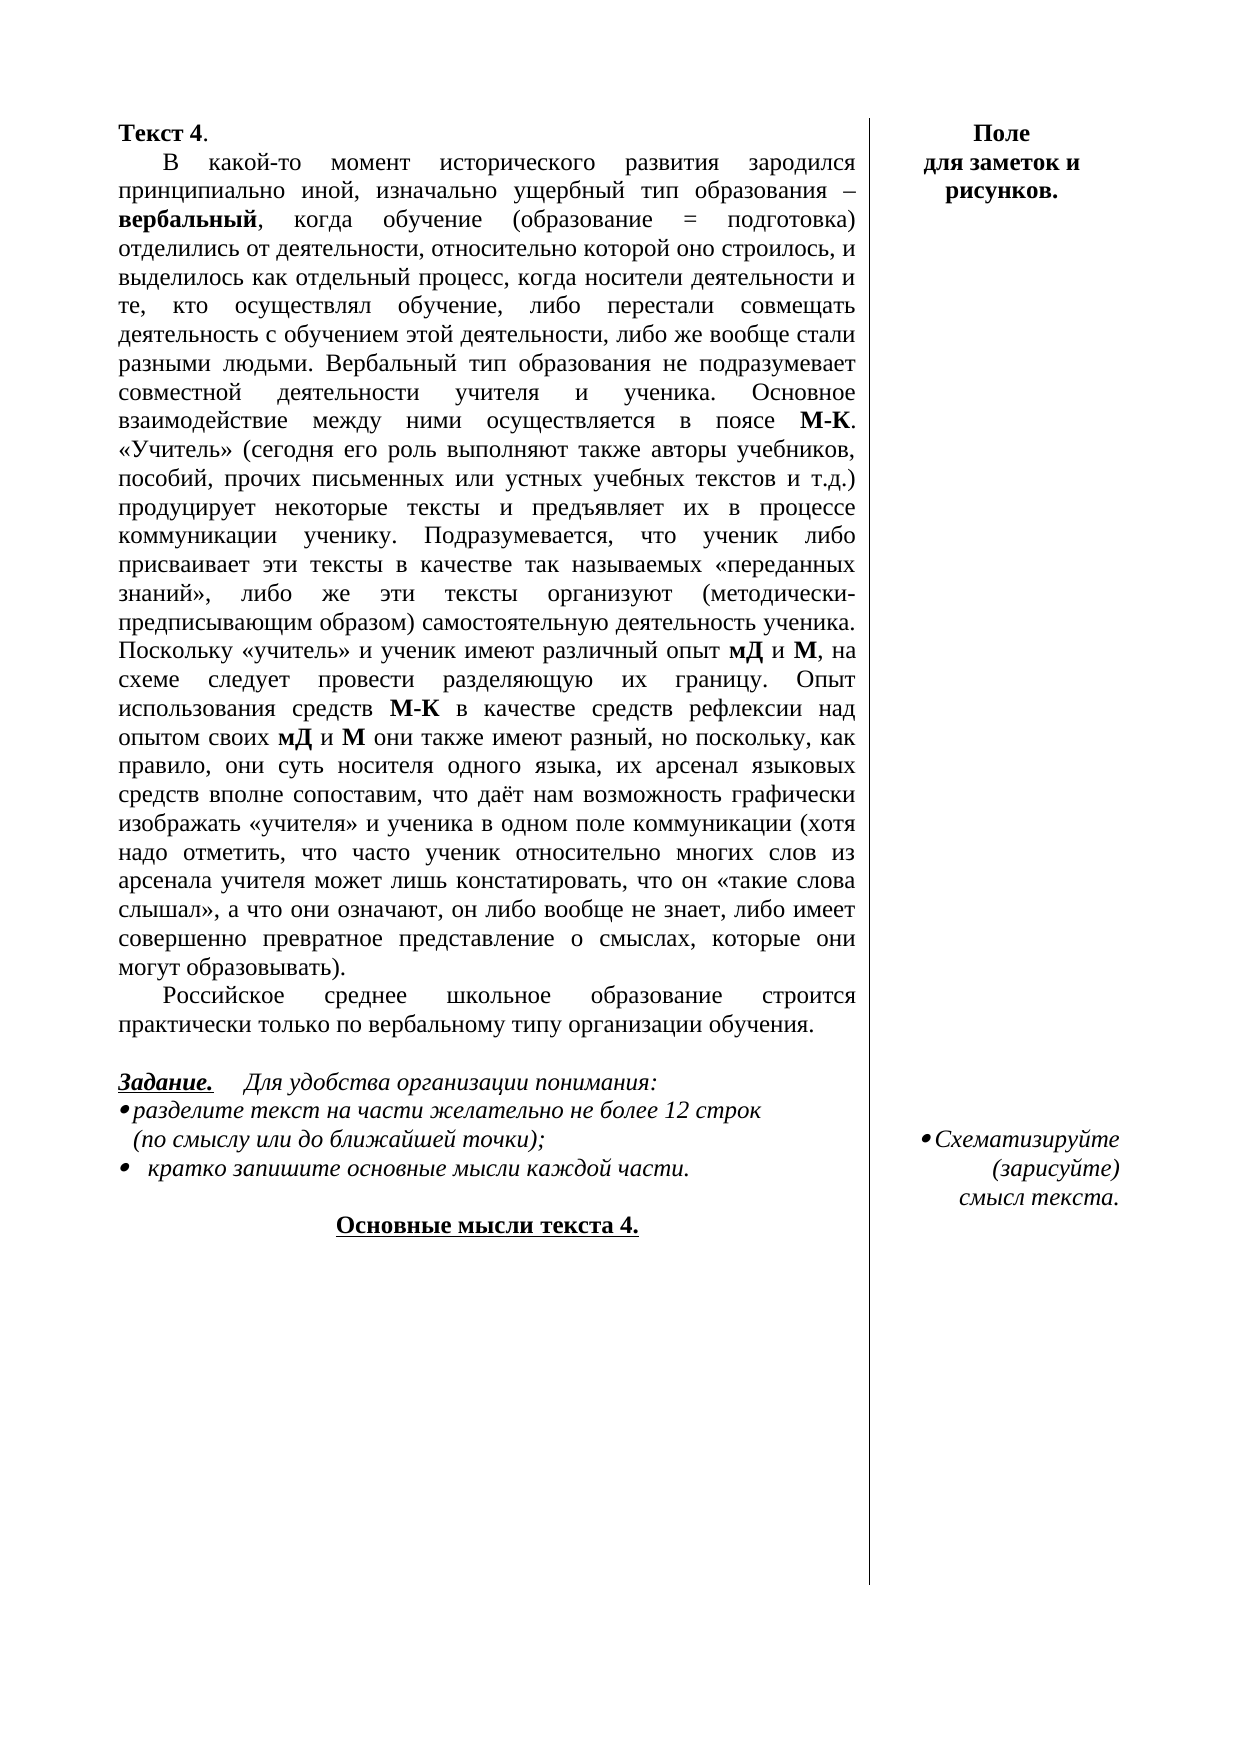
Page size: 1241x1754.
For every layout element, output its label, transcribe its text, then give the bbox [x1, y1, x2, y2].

text для заметок и рисунков. [881, 147, 1122, 204]
text Поле [881, 118, 1122, 147]
text Российское среднее школьное образование строится практически только по вербальному типу организации обучения. [118, 981, 856, 1038]
list Схематизируйте (зарисуйте) [881, 1124, 1122, 1182]
text смысл текста. [881, 1182, 1122, 1211]
text Задание. Для удобства организации понимания: [118, 1067, 856, 1096]
text В какой-то момент исторического развития зародился принципиально иной, изначально ущербный тип образования – вербальный, когда обучение (образование = подготовка) отделились от деятельности, относительно которой оно строилось, и выделилось как отдельный процесс, когда носители деятельности и те, кто осуществлял обучение, либо перестали совмещать деятельность с обучением этой деятельности, либо же вообще стали разными людьми. Вербальный тип образования не подразумевает совместной деятельности учителя и ученика. Основное взаимодействие между ними осуществляется в поясе М-К. «Учитель» (сегодня его роль выполняют также авторы учебников, пособий, прочих письменных или устных учебных текстов и т.д.) продуцирует некоторые тексты и предъявляет их в процессе коммуникации ученику. Подразумевается, что ученик либо присваивает эти тексты в качестве так называемых «переданных знаний», либо же эти тексты организуют (методически-предписывающим образом) самостоятельную деятельность ученика. Поскольку «учитель» и ученик имеют различный опыт мД и М, на схеме следует провести разделяющую их границу. Опыт использования средств М-К в качестве средств рефлексии над опытом своих мД и М они также имеют разный, но поскольку, как правило, они суть носителя одного языка, их арсенал языковых средств вполне сопоставим, что даёт нам возможность графически изображать «учителя» и ученика в одном поле коммуникации (хотя надо отметить, что часто ученик относительно многих слов из арсенала учителя может лишь констатировать, что он «такие слова слышал», а что они означают, он либо вообще не знает, либо имеет совершенно превратное представление о смыслах, которые они могут образовывать). [118, 147, 856, 981]
text Текст 4. [118, 118, 856, 147]
text Основные мысли текста 4. [118, 1211, 856, 1239]
list разделите текст на части желательно не более 12 строк [118, 1096, 856, 1124]
text (по смыслу или до ближайшей точки); [133, 1124, 856, 1153]
list кратко запишите основные мысли каждой части. [118, 1153, 856, 1182]
